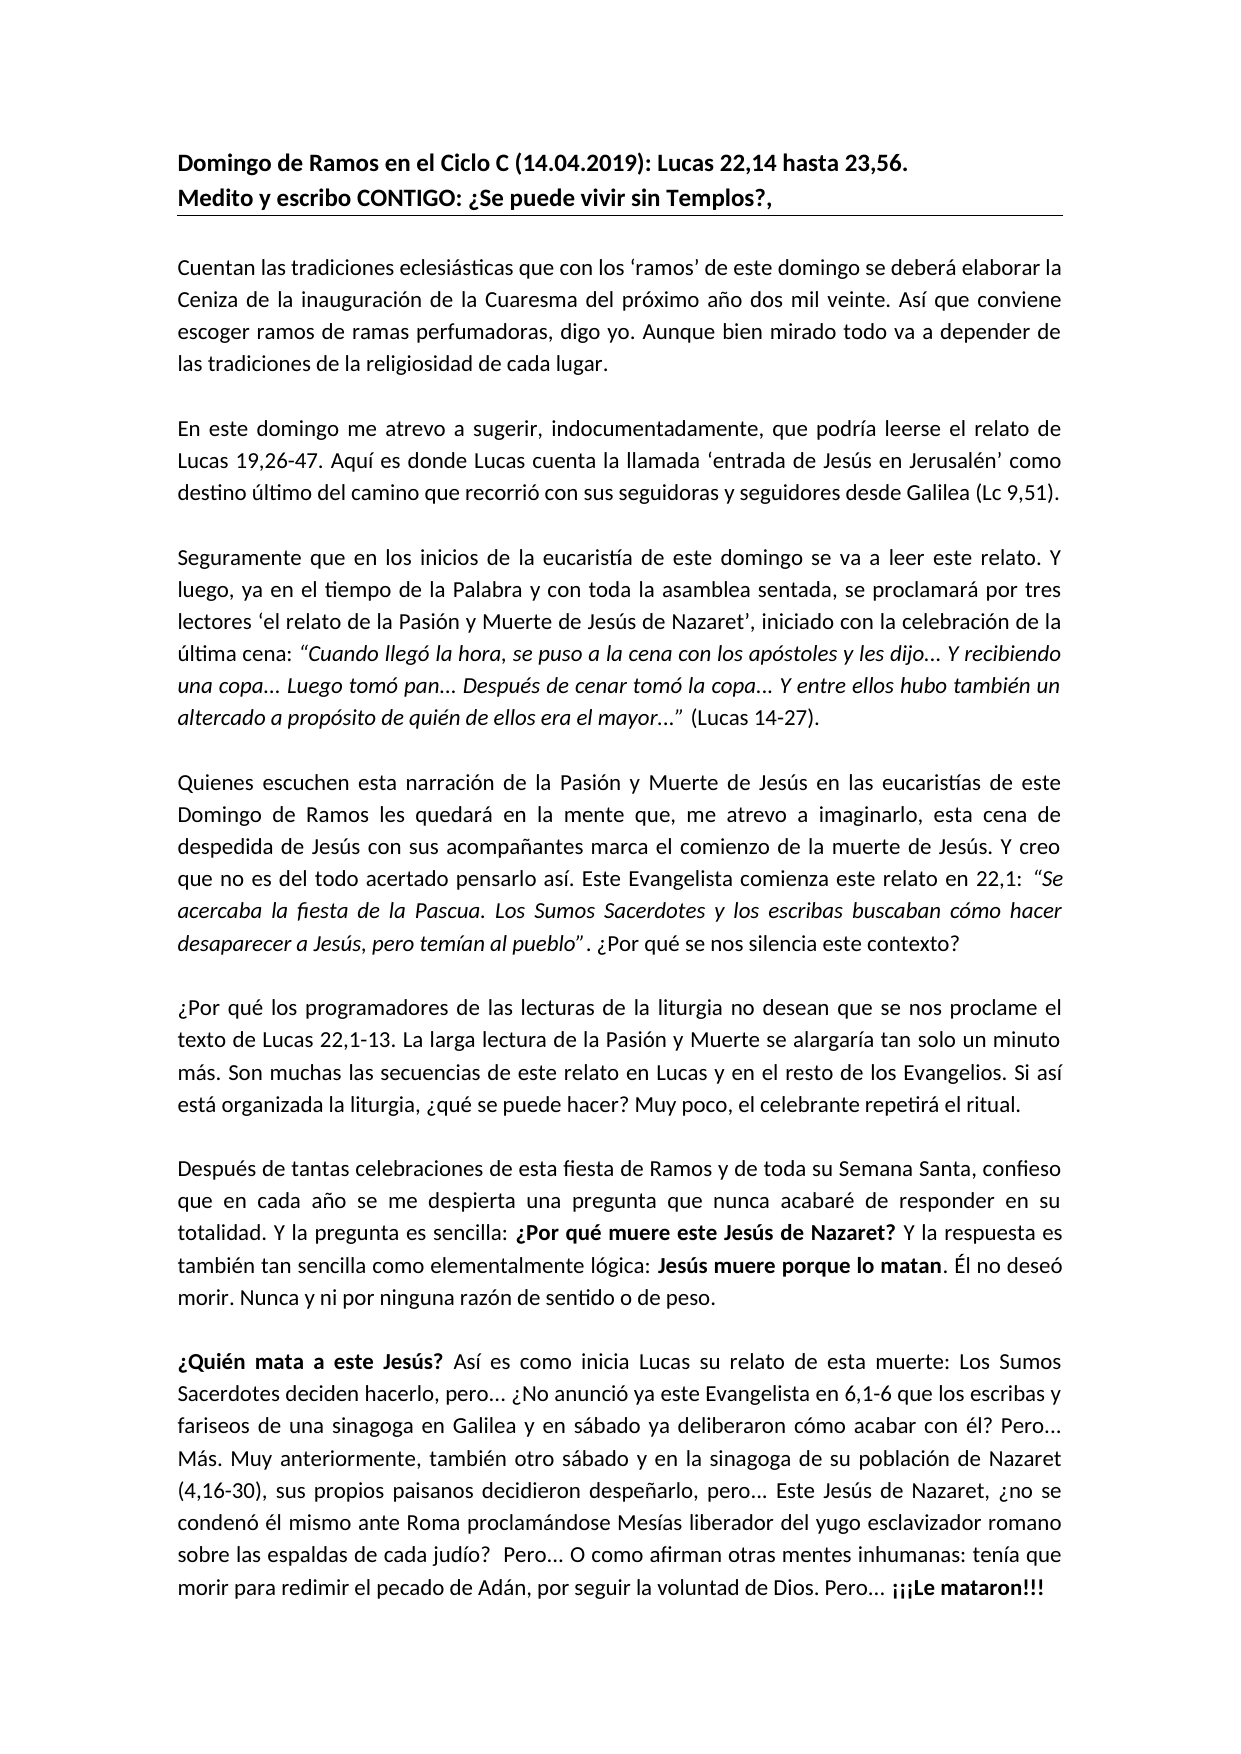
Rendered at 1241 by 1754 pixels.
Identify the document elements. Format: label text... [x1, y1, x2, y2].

text ¿Quién mata a este Jesús? Así es como inicia Lucas su relato de esta muerte: Los Sumos Sacerdotes deciden hacerlo, pero... ¿No anunció ya este Evangelista en 6,1-6 que los escribas y fariseos de una sinagoga en Galilea y en sábado ya deliberaron cómo acabar con él? Pero... Más. Muy anteriormente, también otro sábado y en la sinagoga de su población de Nazaret (4,16-30), sus propios paisanos decidieron despeñarlo, pero... Este Jesús de Nazaret, ¿no se condenó él mismo ante Roma proclamándose Mesías liberador del yugo esclavizador romano sobre las espaldas de cada judío? Pero... O como afirman otras mentes inhumanas: tenía que morir para redimir el pecado de Adán, por seguir la voluntad de Dios. Pero... ¡¡¡Le mataron!!! [177, 1347, 1063, 1601]
text Domingo de Ramos en el Ciclo C (14.04.2019): Lucas 22,14 hasta 23,56. [177, 148, 1063, 178]
text Cuentan las tradiciones eclesiásticas que con los ‘ramos’ de este domingo se deberá elaborar la Ceniza de la inauguración de la Cuaresma del próximo año dos mil veinte. Así que conviene escoger ramos de ramas perfumadoras, digo yo. Aunque bien mirado todo va a depender de las tradiciones de la religiosidad de cada lugar. [177, 253, 1063, 377]
text Quienes escuchen esta narración de la Pasión y Muerte de Jesús en las eucaristías de este Domingo de Ramos les quedará en la mente que, me atrevo a imaginarlo, esta cena de despedida de Jesús con sus acompañantes marca el comienzo de la muerte de Jesús. Y creo que no es del todo acertado pensarlo así. Este Evangelista comienza este relato en 22,1: “Se acercaba la fiesta de la Pascua. Los Sumos Sacerdotes y los escribas buscaban cómo hacer desaparecer a Jesús, pero temían al pueblo”. ¿Por qué se nos silencia este contexto? [177, 768, 1063, 957]
text ¿Por qué los programadores de las lecturas de la liturgia no desean que se nos proclame el texto de Lucas 22,1-13. La larga lectura de la Pasión y Muerte se alargaría tan solo un minuto más. Son muchas las secuencias de este relato en Lucas y en el resto de los Evangelios. Si así está organizada la liturgia, ¿qué se puede hacer? Muy poco, el celebrante repetirá el ritual. [177, 993, 1063, 1118]
text En este domingo me atrevo a sugerir, indocumentadamente, que podría leerse el relato de Lucas 19,26-47. Aquí es donde Lucas cuenta la llamada ‘entrada de Jesús en Jerusalén’ como destino último del camino que recorrió con sus seguidoras y seguidores desde Galilea (Lc 9,51). [177, 414, 1063, 506]
text Seguramente que en los inicios de la eucaristía de este domingo se va a leer este relato. Y luego, ya en el tiempo de la Palabra y con toda la asamblea sentada, se proclamará por tres lectores ‘el relato de la Pasión y Muerte de Jesús de Nazaret’, iniciado con la celebración de la última cena: “Cuando llegó la hora, se puso a la cena con los apóstoles y les dijo... Y recibiendo una copa... Luego tomó pan... Después de cenar tomó la copa... Y entre ellos hubo también un altercado a propósito de quién de ellos era el mayor...” (Lucas 14-27). [177, 543, 1063, 732]
text Después de tantas celebraciones de esta fiesta de Ramos y de toda su Semana Santa, confieso que en cada año se me despierta una pregunta que nunca acabaré de responder en su totalidad. Y la pregunta es sencilla: ¿Por qué muere este Jesús de Nazaret? Y la respuesta es también tan sencilla como elementalmente lógica: Jesús muere porque lo matan. Él no deseó morir. Nunca y ni por ninguna razón de sentido o de peso. [177, 1154, 1063, 1311]
text Medito y escribo CONTIGO: ¿Se puede vivir sin Templos?, [177, 183, 1063, 215]
